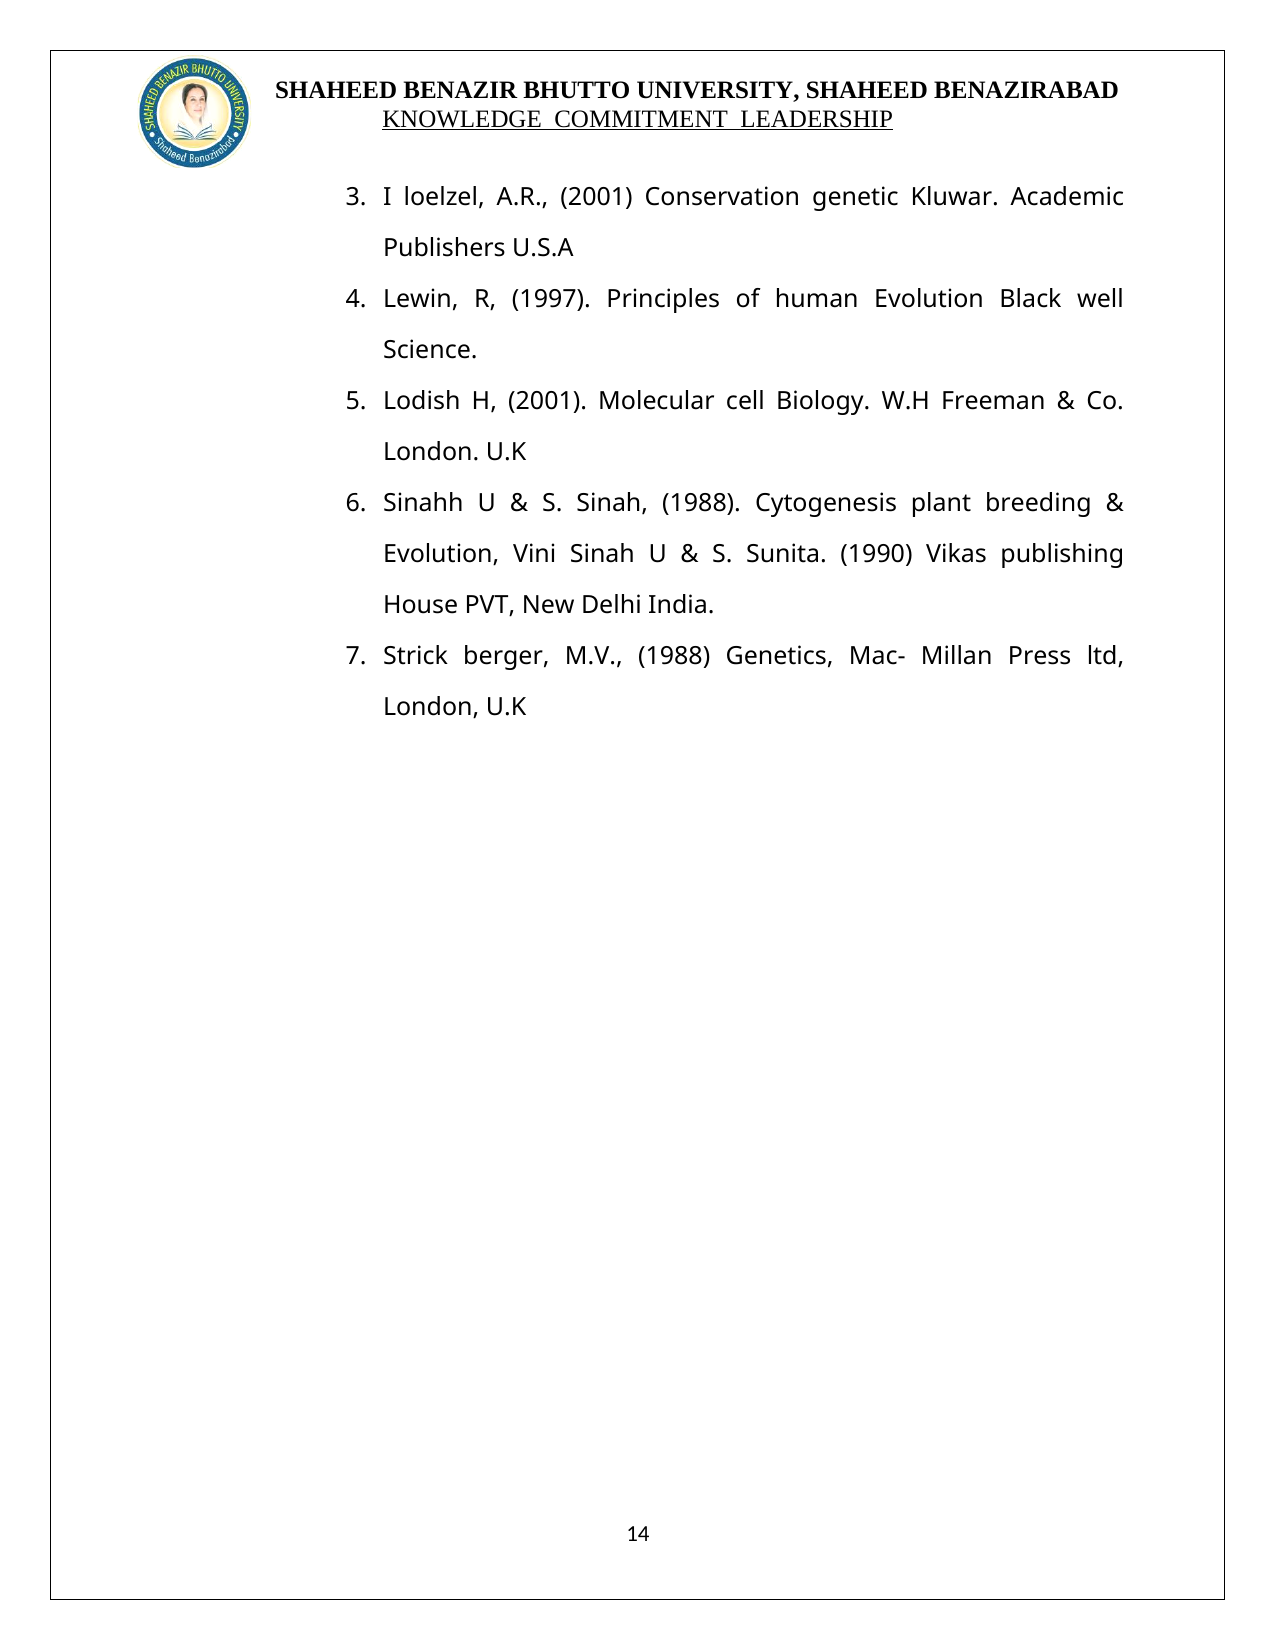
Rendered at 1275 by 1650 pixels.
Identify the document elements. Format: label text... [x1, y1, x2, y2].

list Lodish H, (2001). Molecular cell Biology. W.H Freeman & Co. London. U.K [345, 382, 1125, 467]
list Sinahh U & S. Sinah, (1988). Cytogenesis plant breeding & Evolution, Vini Sinah U & S. Sunita. (1990) Vikas publishing House PVT, New Delhi India. [345, 484, 1125, 621]
picture [137, 55, 252, 168]
list Lewin, R, (1997). Principles of human Evolution Black well Science. [345, 280, 1125, 365]
list I loelzel, A.R., (2001) Conservation genetic Kluwar. Academic Publishers U.S.A [345, 178, 1125, 263]
list Strick berger, M.V., (1988) Genetics, Mac- Millan Press ltd, London, U.K [345, 637, 1125, 723]
